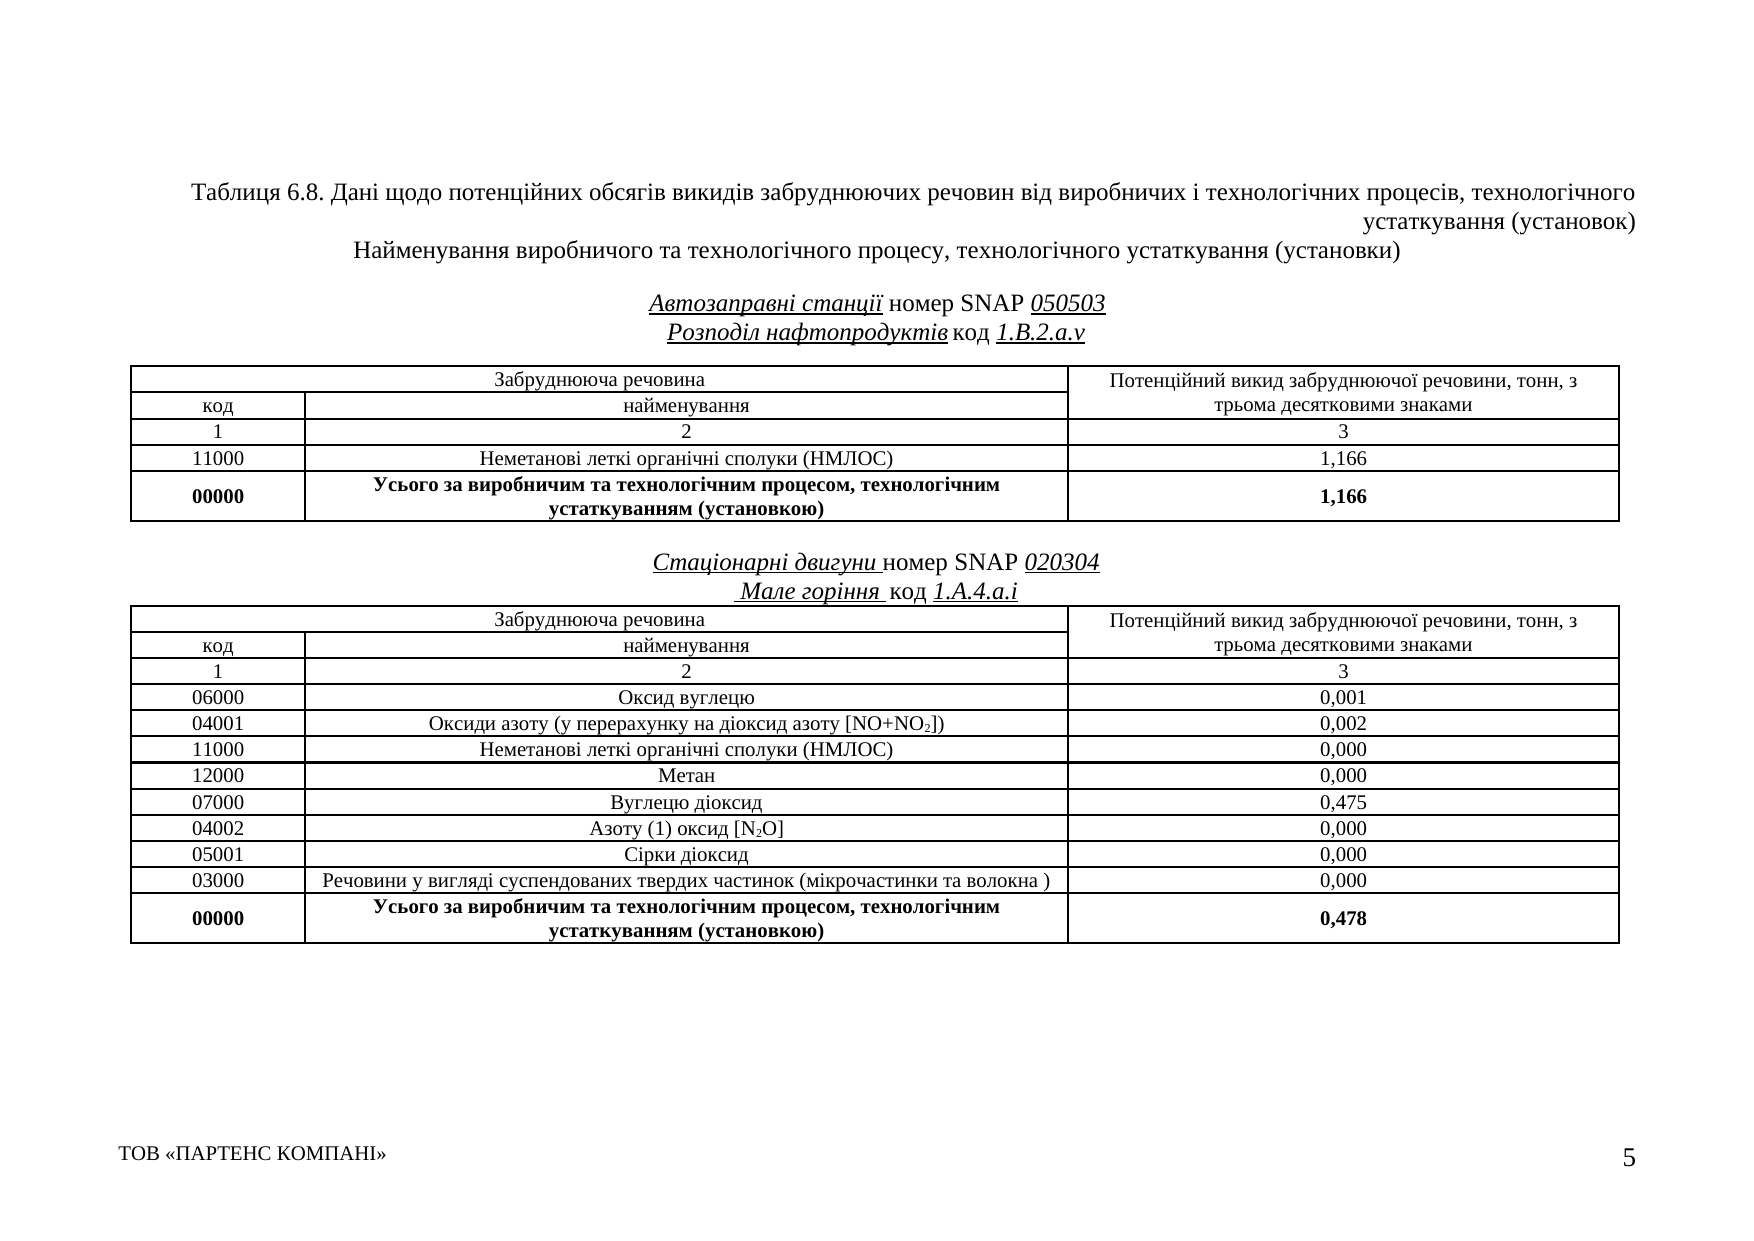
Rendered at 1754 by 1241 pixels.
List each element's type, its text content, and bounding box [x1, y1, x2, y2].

table_cell 3 [1069, 659, 1618, 683]
table_header Потенційний викид забруднюючої речовини, тонн, з трьома десятковими знаками [1069, 367, 1618, 417]
table_cell 0,000 [1069, 764, 1618, 787]
table_cell 2 [306, 659, 1067, 683]
table_cell 12000 [132, 764, 304, 787]
table_cell 0,000 [1069, 842, 1618, 866]
table_cell 0,000 [1069, 868, 1618, 892]
table_cell 0,000 [1069, 737, 1618, 761]
table_cell 1,166 [1069, 446, 1618, 470]
table_cell Азоту (1) оксид [N2О] [306, 816, 1067, 840]
table_cell 04001 [132, 711, 304, 735]
table_cell 03000 [132, 868, 304, 892]
table_cell Вуглецю діоксид [306, 790, 1067, 814]
table_cell Оксид вуглецю [306, 685, 1067, 709]
text Розподіл нафтопродуктів код 1.B.2.a.v [118, 317, 1636, 346]
table_cell 1 [132, 420, 304, 443]
table_cell 04002 [132, 816, 304, 840]
table_cell Усього за виробничим та технологічним процесом, технологічним устаткуванням (установкою) [306, 894, 1067, 942]
table_cell Неметанові леткі органічні сполуки (НМЛОС) [306, 737, 1067, 761]
table_cell код [132, 633, 304, 657]
table_cell 1 [132, 659, 304, 683]
table_cell 0,475 [1069, 790, 1618, 814]
table_cell Оксиди азоту (у перерахунку на діоксид азоту [NO+NO2]) [306, 711, 1067, 735]
text Найменування виробничого та технологічного процесу, технологічного устаткування (установки) [118, 235, 1636, 263]
table_cell найменування [306, 633, 1067, 657]
table_cell 07000 [132, 790, 304, 814]
table_cell 00000 [132, 472, 304, 520]
table_header Забруднююча речовина [132, 367, 1067, 391]
table_cell 00000 [132, 894, 304, 942]
table_header Забруднююча речовина [132, 607, 1067, 631]
table_cell 3 [1069, 420, 1618, 443]
table_cell Метан [306, 764, 1067, 787]
text Стаціонарні двигуни номер SNAP 020304 [118, 547, 1636, 576]
table_cell Речовини у вигляді суспендованих твердих частинок (мікрочастинки та волокна ) [306, 868, 1067, 892]
table_cell код [132, 393, 304, 417]
table_cell 0,478 [1069, 894, 1618, 942]
table_cell 0,002 [1069, 711, 1618, 735]
table_cell 11000 [132, 446, 304, 470]
text Мале горіння код 1.A.4.a.i [118, 576, 1636, 604]
table_cell найменування [306, 393, 1067, 417]
table_cell 2 [306, 420, 1067, 443]
table_cell 11000 [132, 737, 304, 761]
table_cell 06000 [132, 685, 304, 709]
table_cell Усього за виробничим та технологічним процесом, технологічним устаткуванням (установкою) [306, 472, 1067, 520]
table_cell 05001 [132, 842, 304, 866]
text Таблиця 6.8. Дані щодо потенційних обсягів викидів забруднюючих речовин від виробничих і технологічних процесів, технологічного устаткування (установок) [118, 177, 1636, 235]
text Автозаправні станції номер SNAP 050503 [118, 288, 1639, 317]
table_cell Сірки діоксид [306, 842, 1067, 866]
table_cell 1,166 [1069, 472, 1618, 520]
table_cell 0,001 [1069, 685, 1618, 709]
table_cell 0,000 [1069, 816, 1618, 840]
table_cell Неметанові леткі органічні сполуки (НМЛОС) [306, 446, 1067, 470]
table_header Потенційний викид забруднюючої речовини, тонн, з трьома десятковими знаками [1069, 607, 1618, 657]
